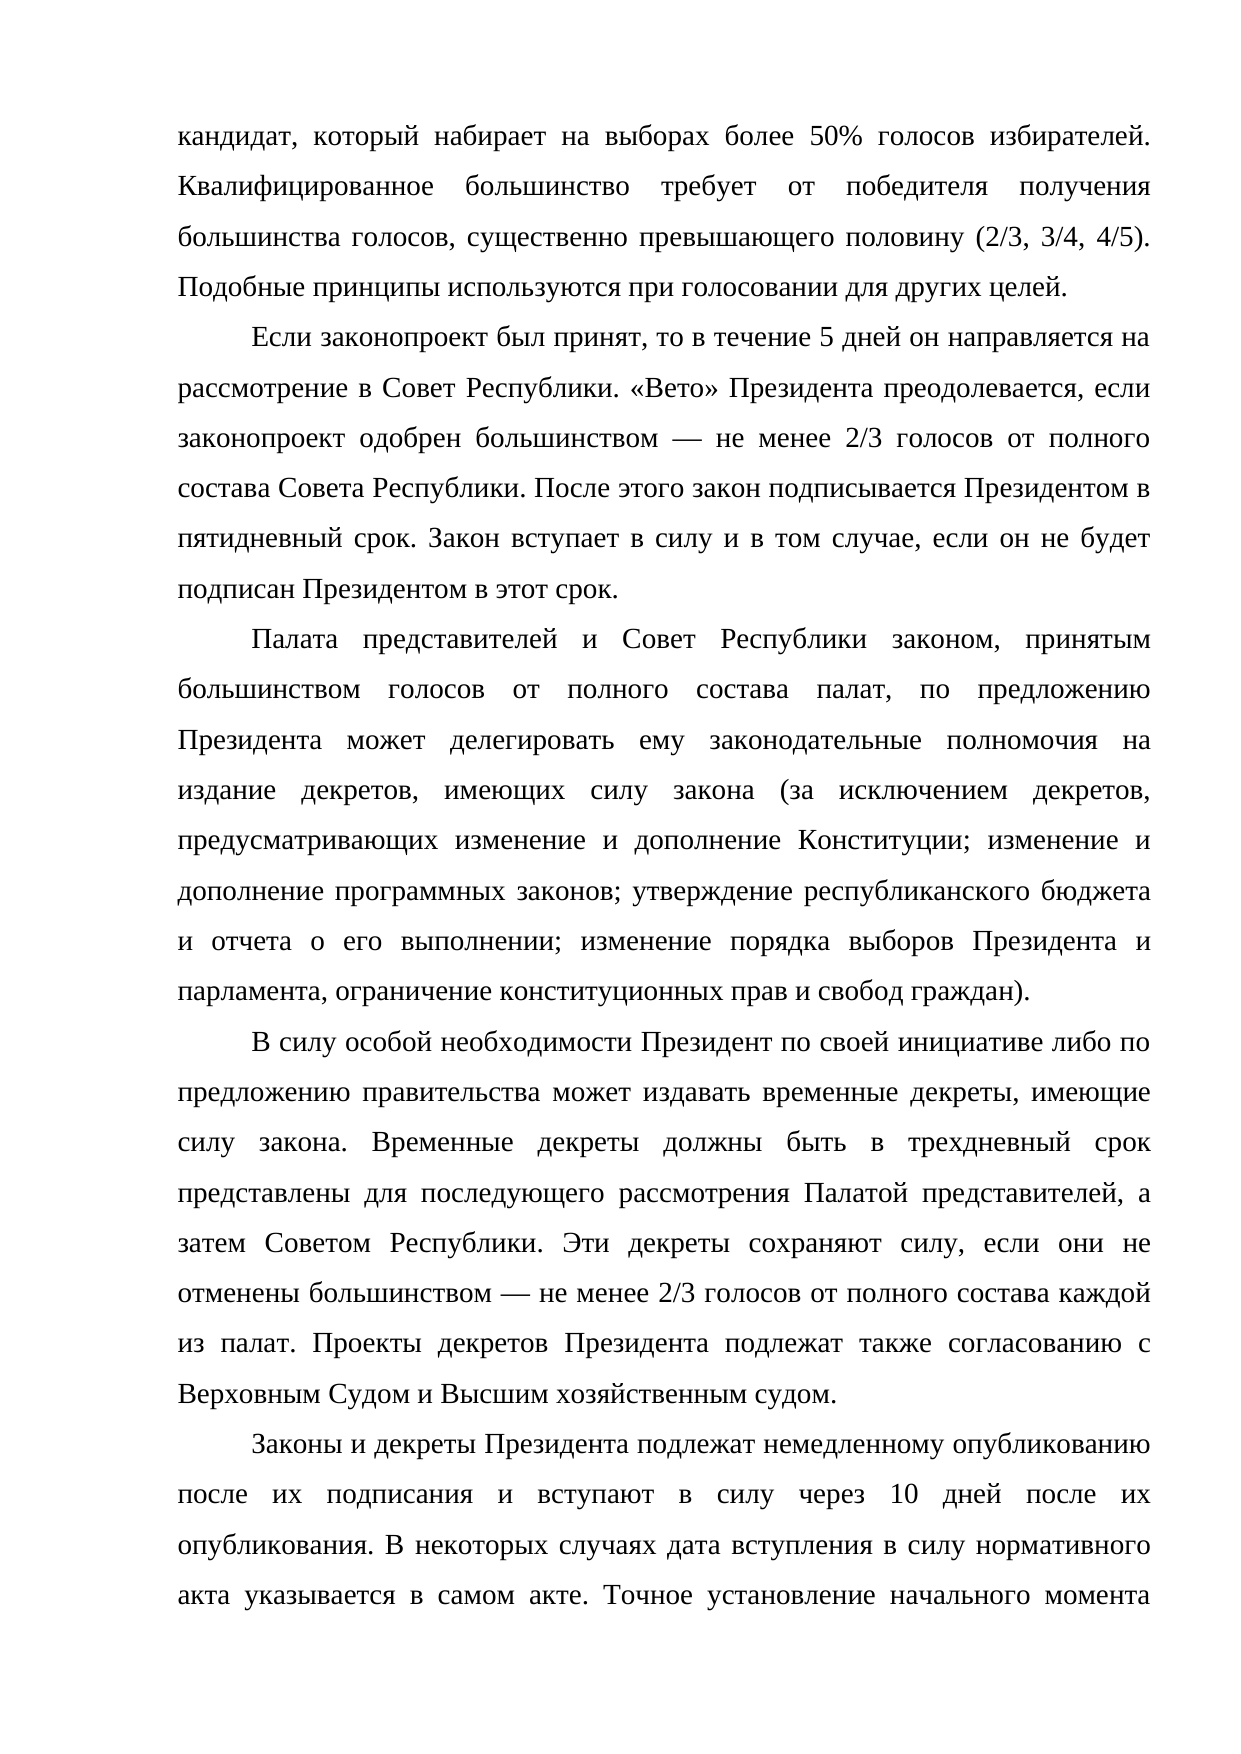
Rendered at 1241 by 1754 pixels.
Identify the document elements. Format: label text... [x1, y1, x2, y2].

text Если законопроект был принят, то в течение 5 дней он направляется на рассмотрение в Совет Республики. «Вето» Президента преодолевается, если законопроект одобрен большинством — не менее 2/3 голосов от полного состава Совета Республики. После этого закон подписывается Президентом в пятидневный срок. Закон вступает в силу и в том случае, если он не будет подписан Президентом в этот срок. [177, 319, 1152, 604]
text В силу особой необходимости Президент по своей инициативе либо по предложению правительства может издавать временные декреты, имеющие силу закона. Временные декреты должны быть в трехдневный срок представлены для последующего рассмотрения Палатой представителей, а затем Советом Республики. Эти декреты сохраняют силу, если они не отменены большинством — не менее 2/3 голосов от полного состава каждой из палат. Проекты декретов Президента подлежат также согласованию с Верховным Судом и Высшим хозяйственным судом. [177, 1024, 1152, 1409]
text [177, 1426, 1152, 1611]
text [177, 118, 1152, 303]
text Палата представителей и Совет Республики законом, принятым большинством голосов от полного состава палат, по предложению Президента может делегировать ему законодательные полномочия на издание декретов, имеющих силу закона (за исключением декретов, предусматривающих изменение и дополнение Конституции; изменение и дополнение программных законов; утверждение республиканского бюджета и отчета о его выполнении; изменение порядка выборов Президента и парламента, ограничение конституционных прав и свобод граждан). [177, 621, 1152, 1007]
